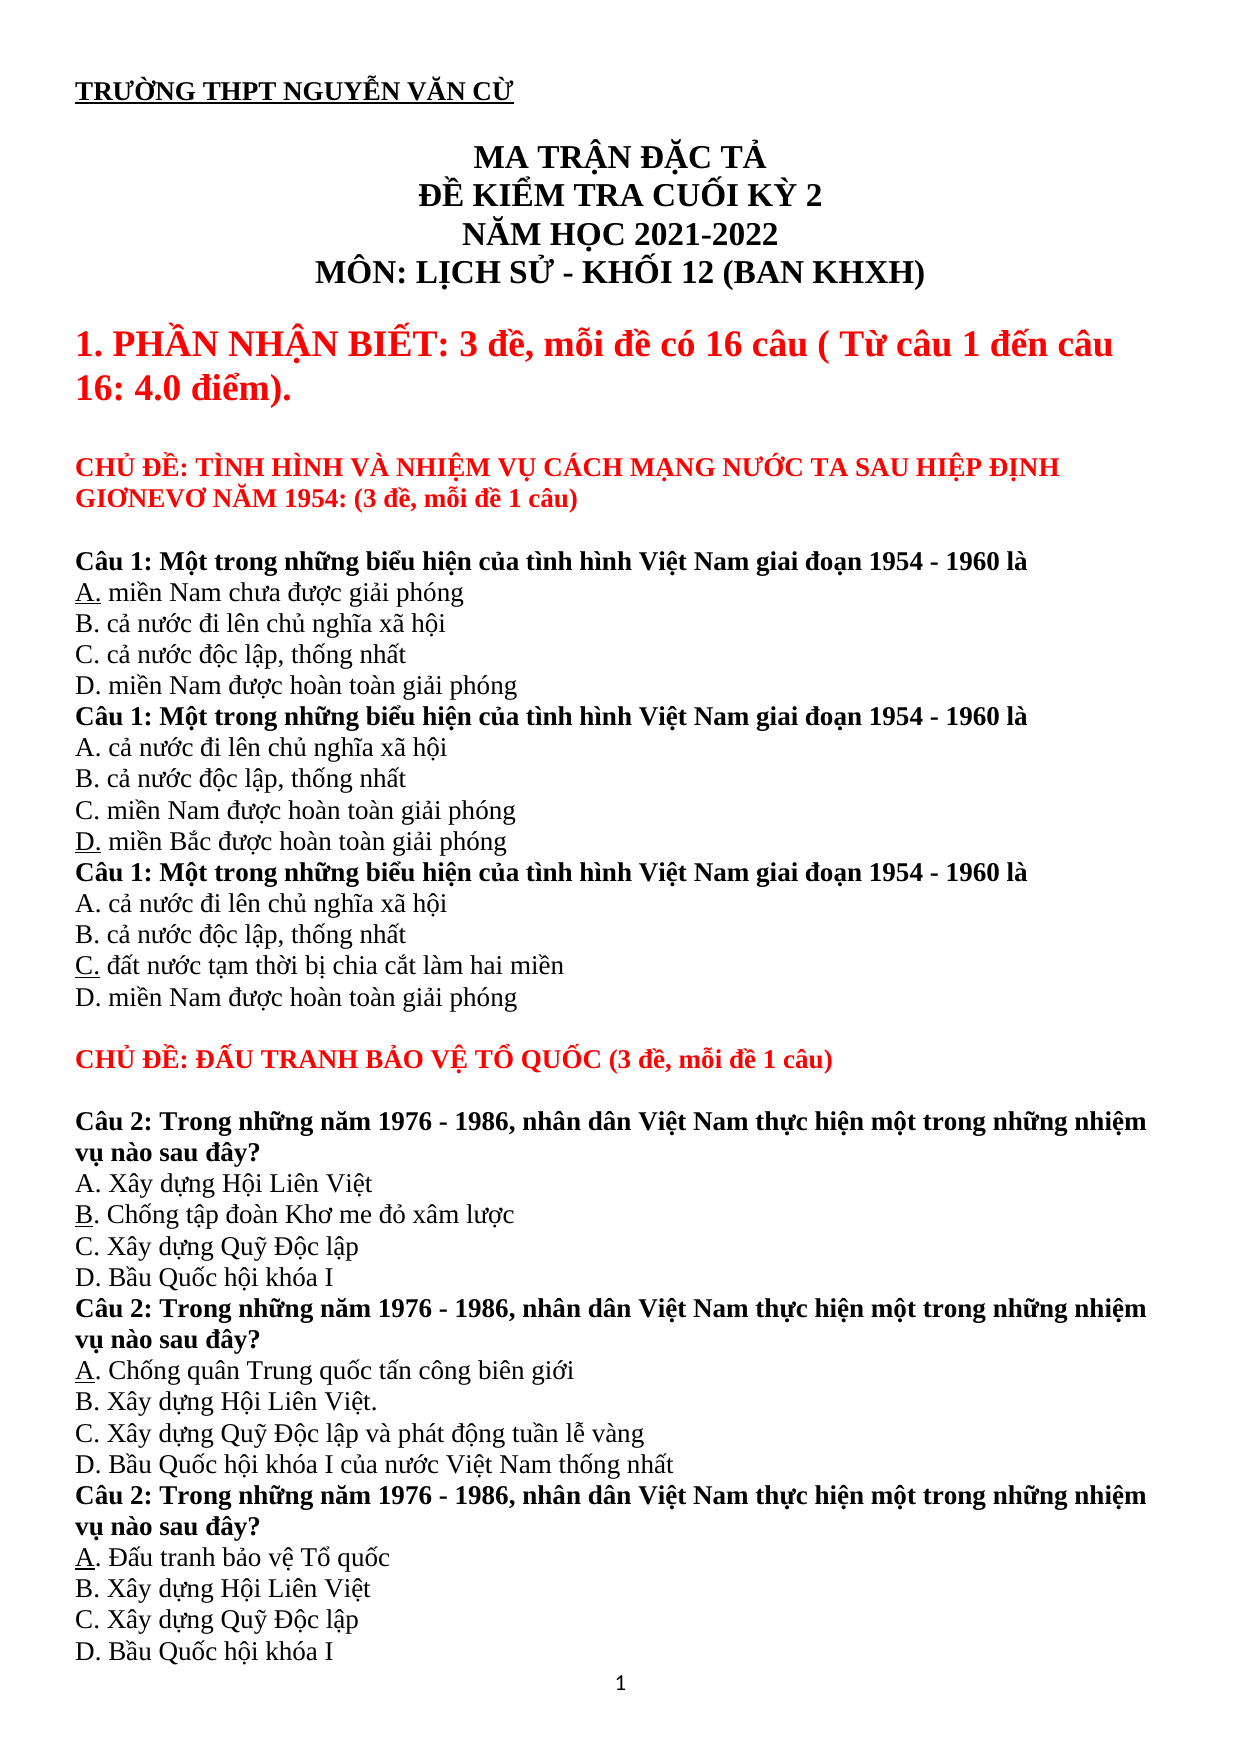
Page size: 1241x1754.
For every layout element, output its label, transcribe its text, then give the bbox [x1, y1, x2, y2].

text D. Bầu Quốc hội khóa I [75, 1635, 1165, 1666]
text A. Đấu tranh bảo vệ Tổ quốc [75, 1541, 1165, 1572]
text B. Xây dựng Hội Liên Việt [75, 1572, 1165, 1603]
text D. Bầu Quốc hội khóa I [75, 1261, 1165, 1292]
text C. cả nước độc lập, thống nhất [75, 638, 1165, 669]
text Câu 2: Trong những năm 1976 - 1986, nhân dân Việt Nam thực hiện một trong những nhiệm vụ nào sau đây? [75, 1479, 1165, 1541]
text 1. PHẦN NHẬN BIẾT: 3 đề, mỗi đề có 16 câu ( Từ câu 1 đến câu 16: 4.0 điểm). [75, 322, 1165, 408]
text C. Xây dựng Quỹ Độc lập [75, 1230, 1165, 1261]
text C. Xây dựng Quỹ Độc lập [75, 1603, 1165, 1635]
text B. cả nước đi lên chủ nghĩa xã hội [75, 607, 1165, 638]
text D. miền Nam được hoàn toàn giải phóng [75, 981, 1165, 1012]
text Câu 1: Một trong những biểu hiện của tình hình Việt Nam giai đoạn 1954 - 1960 là [75, 856, 1165, 887]
text B. cả nước độc lập, thống nhất [75, 763, 1165, 794]
text A. miền Nam chưa được giải phóng [75, 576, 1165, 607]
text D. miền Nam được hoàn toàn giải phóng [75, 669, 1165, 700]
text C. Xây dựng Quỹ Độc lập và phát động tuần lễ vàng [75, 1417, 1165, 1448]
text Câu 1: Một trong những biểu hiện của tình hình Việt Nam giai đoạn 1954 - 1960 là [75, 544, 1165, 576]
text ĐỀ KIỂM TRA CUỐI KỲ 2 [75, 176, 1165, 214]
text B. Chống tập đoàn Khơ me đỏ xâm lược [75, 1199, 1165, 1230]
text B. cả nước độc lập, thống nhất [75, 918, 1165, 949]
text B. Xây dựng Hội Liên Việt. [75, 1386, 1165, 1417]
text CHỦ ĐỀ: ĐẤU TRANH BẢO VỆ TỔ QUỐC (3 đề, mỗi đề 1 câu) [75, 1043, 1165, 1074]
text TRƯỜNG THPT NGUYỄN VĂN CỪ [75, 75, 1165, 106]
text A. Xây dựng Hội Liên Việt [75, 1167, 1165, 1199]
text Câu 1: Một trong những biểu hiện của tình hình Việt Nam giai đoạn 1954 - 1960 là [75, 700, 1165, 731]
text C. đất nước tạm thời bị chia cắt làm hai miền [75, 949, 1165, 981]
text A. Chống quân Trung quốc tấn công biên giới [75, 1354, 1165, 1386]
text A. cả nước đi lên chủ nghĩa xã hội [75, 887, 1165, 918]
text Câu 2: Trong những năm 1976 - 1986, nhân dân Việt Nam thực hiện một trong những nhiệm vụ nào sau đây? [75, 1105, 1165, 1167]
text C. miền Nam được hoàn toàn giải phóng [75, 794, 1165, 825]
text CHỦ ĐỀ: TÌNH HÌNH VÀ NHIỆM VỤ CÁCH MẠNG NƯỚC TA SAU HIỆP ĐỊNH GIƠNEVƠ NĂM 1954: (3 đề, mỗi đề 1 câu) [75, 451, 1165, 513]
text A. cả nước đi lên chủ nghĩa xã hội [75, 731, 1165, 763]
text D. miền Bắc được hoàn toàn giải phóng [75, 825, 1165, 856]
text NĂM HỌC 2021-2022 [75, 214, 1165, 252]
text D. Bầu Quốc hội khóa I của nước Việt Nam thống nhất [75, 1448, 1165, 1479]
text MÔN: LỊCH SỬ - KHỐI 12 (BAN KHXH) [75, 252, 1165, 291]
text Câu 2: Trong những năm 1976 - 1986, nhân dân Việt Nam thực hiện một trong những nhiệm vụ nào sau đây? [75, 1292, 1165, 1354]
text MA TRẬN ĐẶC TẢ [75, 137, 1165, 176]
